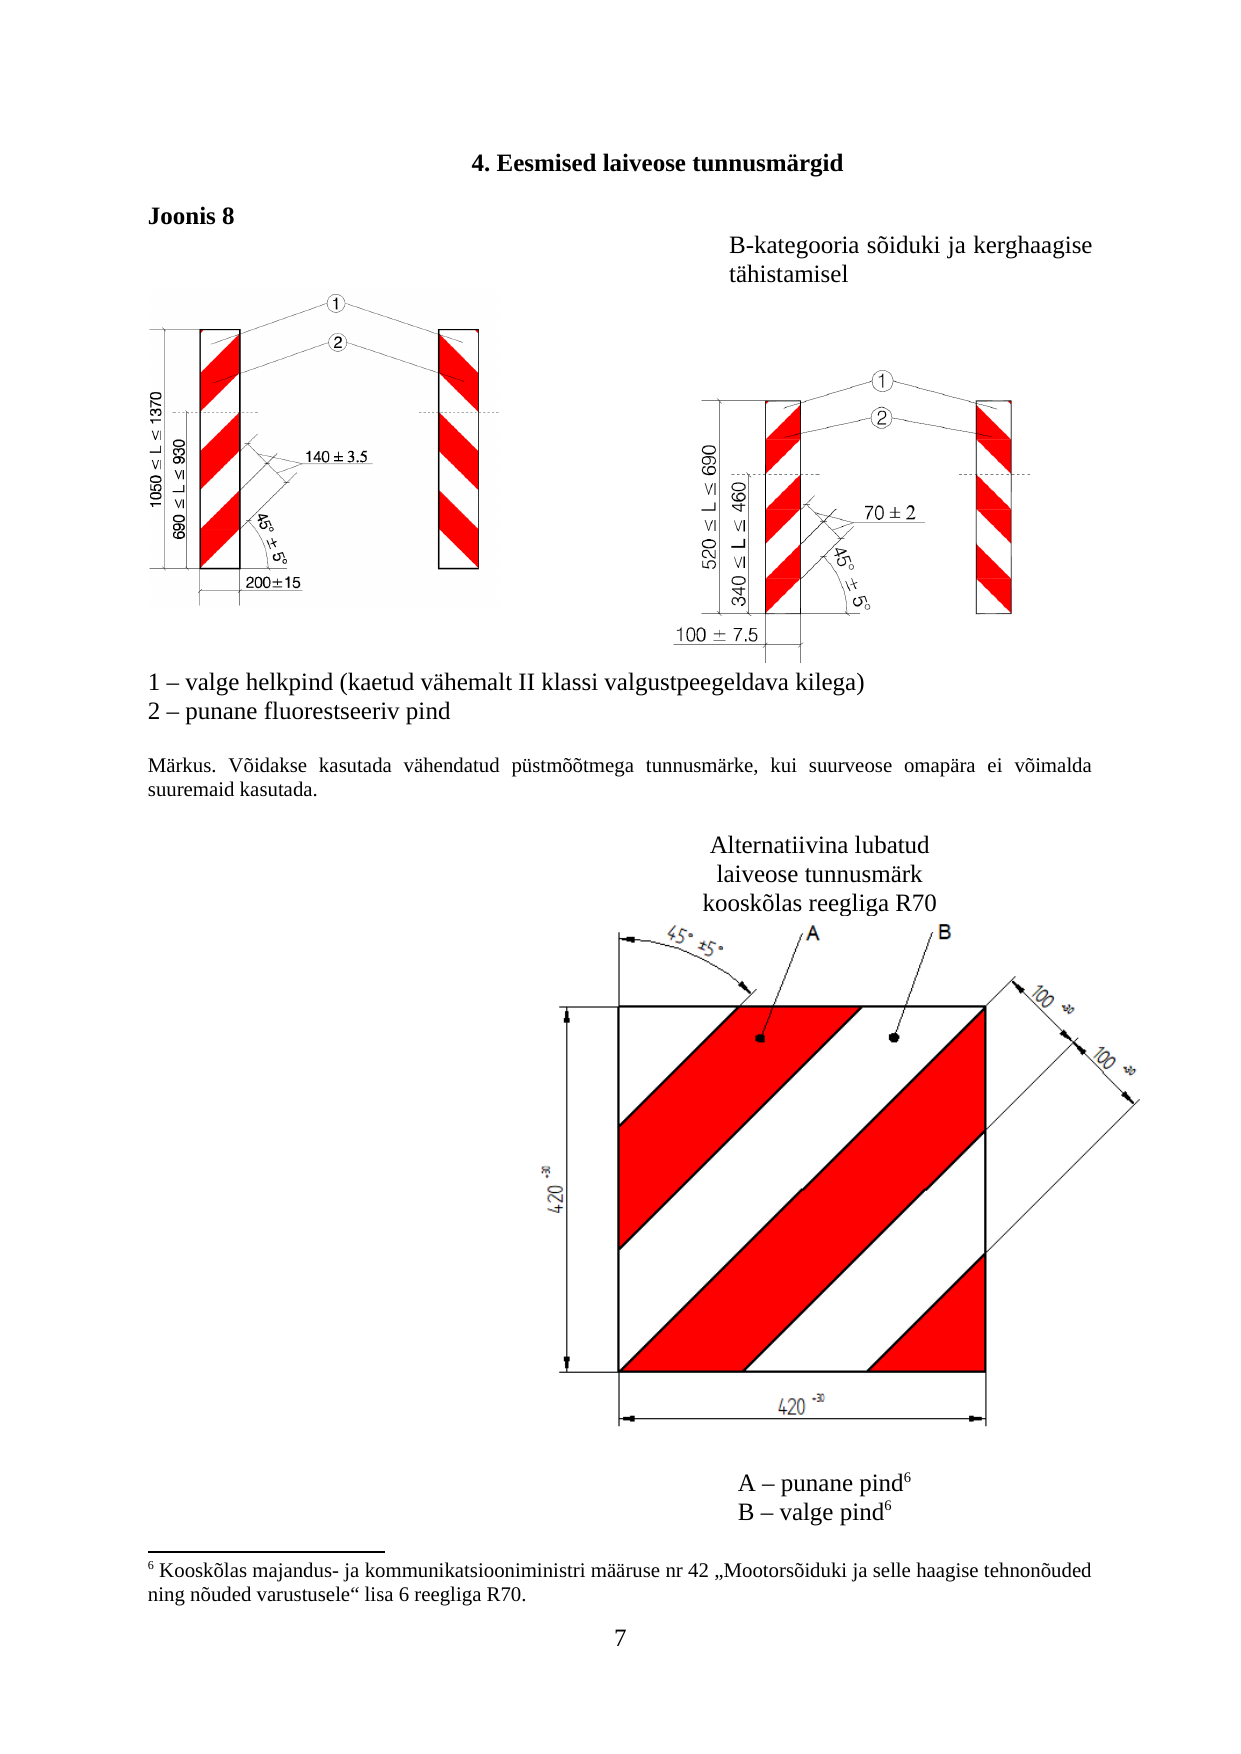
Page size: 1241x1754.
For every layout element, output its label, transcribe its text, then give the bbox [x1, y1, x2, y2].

text kooskõlas reegliga R70 [679, 888, 960, 916]
text Alternatiivina lubatud [679, 830, 960, 859]
text 1 – valge helkpind (kaetud vähemalt II klassi valgustpeegeldava kilega) [148, 667, 1093, 696]
list 4. Eesmised laiveose tunnusmärgid [223, 148, 1093, 176]
picture [531, 916, 1141, 1440]
subtitle Joonis 8 [148, 201, 1093, 230]
text 2 – punane fluorestseeriv pind [148, 696, 1093, 724]
text A – punane pind [148, 1468, 1093, 1497]
text B-kategooria sõiduki ja kerghaagise tähistamisel [148, 230, 1093, 288]
text B – valge pind6 [148, 1497, 1093, 1526]
text laiveose tunnusmärk [679, 859, 960, 888]
text Märkus. Võidakse kasutada vähendatud püstmõõtmega tunnusmärke, kui suurveose omapära ei võimalda suuremaid kasutada. [148, 753, 1093, 801]
